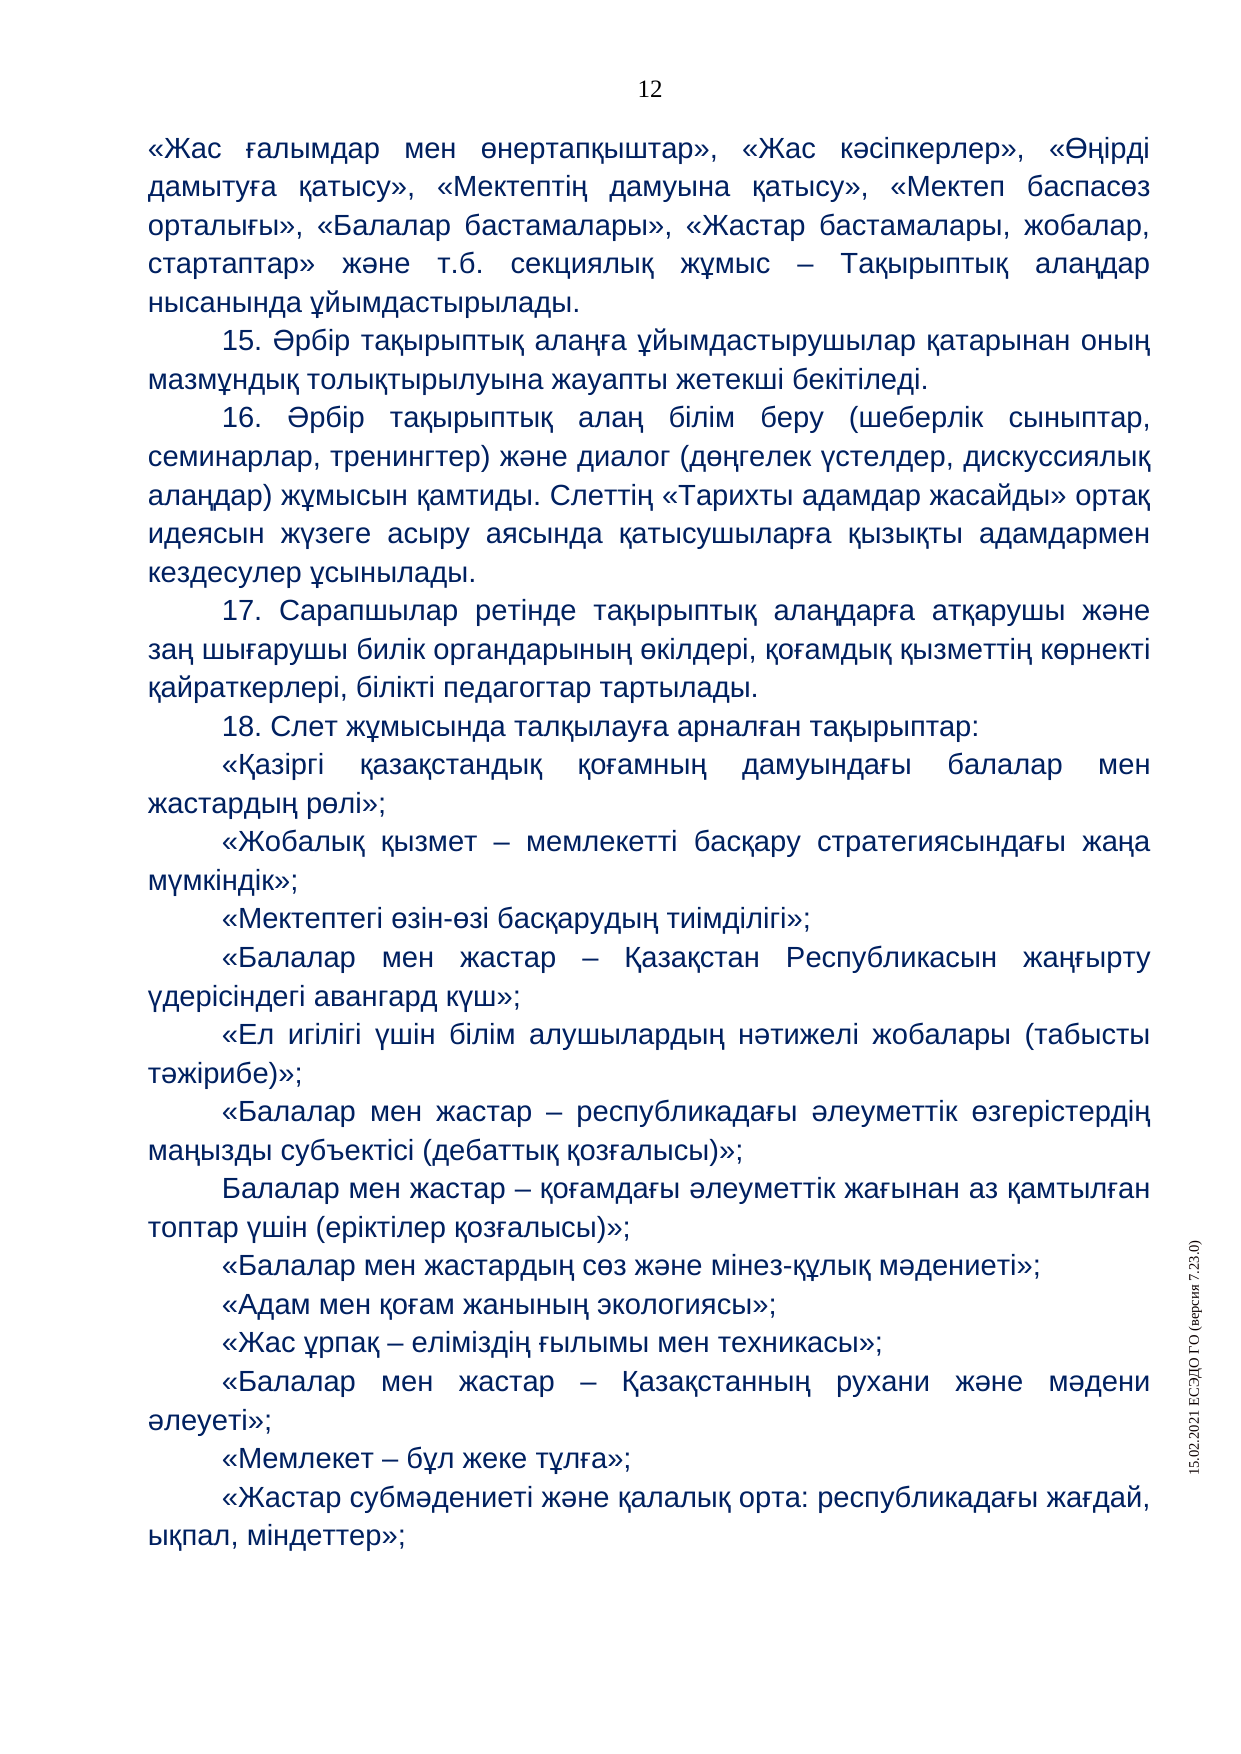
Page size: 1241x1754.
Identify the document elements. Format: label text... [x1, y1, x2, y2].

list 16. Әрбір тақырыптық алаң білім беру (шеберлік сыныптар, семинарлар, тренингтер) және диалог (дөңгелек үстелдер, дискуссиялық алаңдар) жұмысын қамтиды. Слеттің «Тарихты адамдар жасайды» ортақ идеясын жүзеге асыру аясында қатысушыларға қызықты адамдармен кездесулер ұсынылады. [148, 400, 1152, 588]
list «Қазіргі қазақстандық қоғамның дамуындағы балалар мен жастардың рөлі»; [148, 747, 1152, 819]
list Балалар мен жастар – қоғамдағы әлеуметтік жағынан аз қамтылған топтар үшін (еріктілер қозғалысы)»; [148, 1171, 1152, 1243]
list 15. Әрбір тақырыптық алаңға ұйымдастырушылар қатарынан оның мазмұндық толықтырылуына жауапты жетекші бекітіледі. [148, 323, 1152, 395]
list «Балалар мен жастар – Қазақстанның рухани және мәдени әлеуеті»; [148, 1364, 1152, 1436]
list «Жобалық қызмет – мемлекетті басқару стратегиясындағы жаңа мүмкіндік»; [148, 824, 1152, 896]
list «Мектептегі өзін-өзі басқарудың тиімділігі»; [148, 901, 1152, 935]
list 18. Слет жұмысында талқылауға арналған тақырыптар: [148, 709, 1152, 742]
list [148, 131, 1152, 318]
list «Балалар мен жастар – Қазақстан Республикасын жаңғырту үдерісіндегі авангард күш»; [148, 940, 1152, 1012]
list «Балалар мен жастар – республикадағы әлеуметтік өзгерістердің маңызды субъектісі (дебаттық қозғалысы)»; [148, 1094, 1152, 1166]
list «Адам мен қоғам жанының экологиясы»; [148, 1287, 1152, 1320]
list «Жас ұрпақ – еліміздің ғылымы мен техникасы»; [148, 1325, 1152, 1359]
list «Ел игілігі үшін білім алушылардың нәтижелі жобалары (табысты тәжірибе)»; [148, 1017, 1152, 1089]
list «Жастар субмәдениеті және қалалық орта: республикадағы жағдай, ықпал, міндеттер»; [148, 1479, 1152, 1616]
list 17. Сарапшылар ретінде тақырыптық алаңдарға атқарушы және заң шығарушы билік органдарының өкілдері, қоғамдық қызметтің көрнекті қайраткерлері, білікті педагогтар тартылады. [148, 593, 1152, 704]
list «Балалар мен жастардың сөз және мінез-құлық мәдениеті»; [148, 1248, 1152, 1282]
list «Мемлекет – бұл жеке тұлға»; [148, 1441, 1152, 1474]
